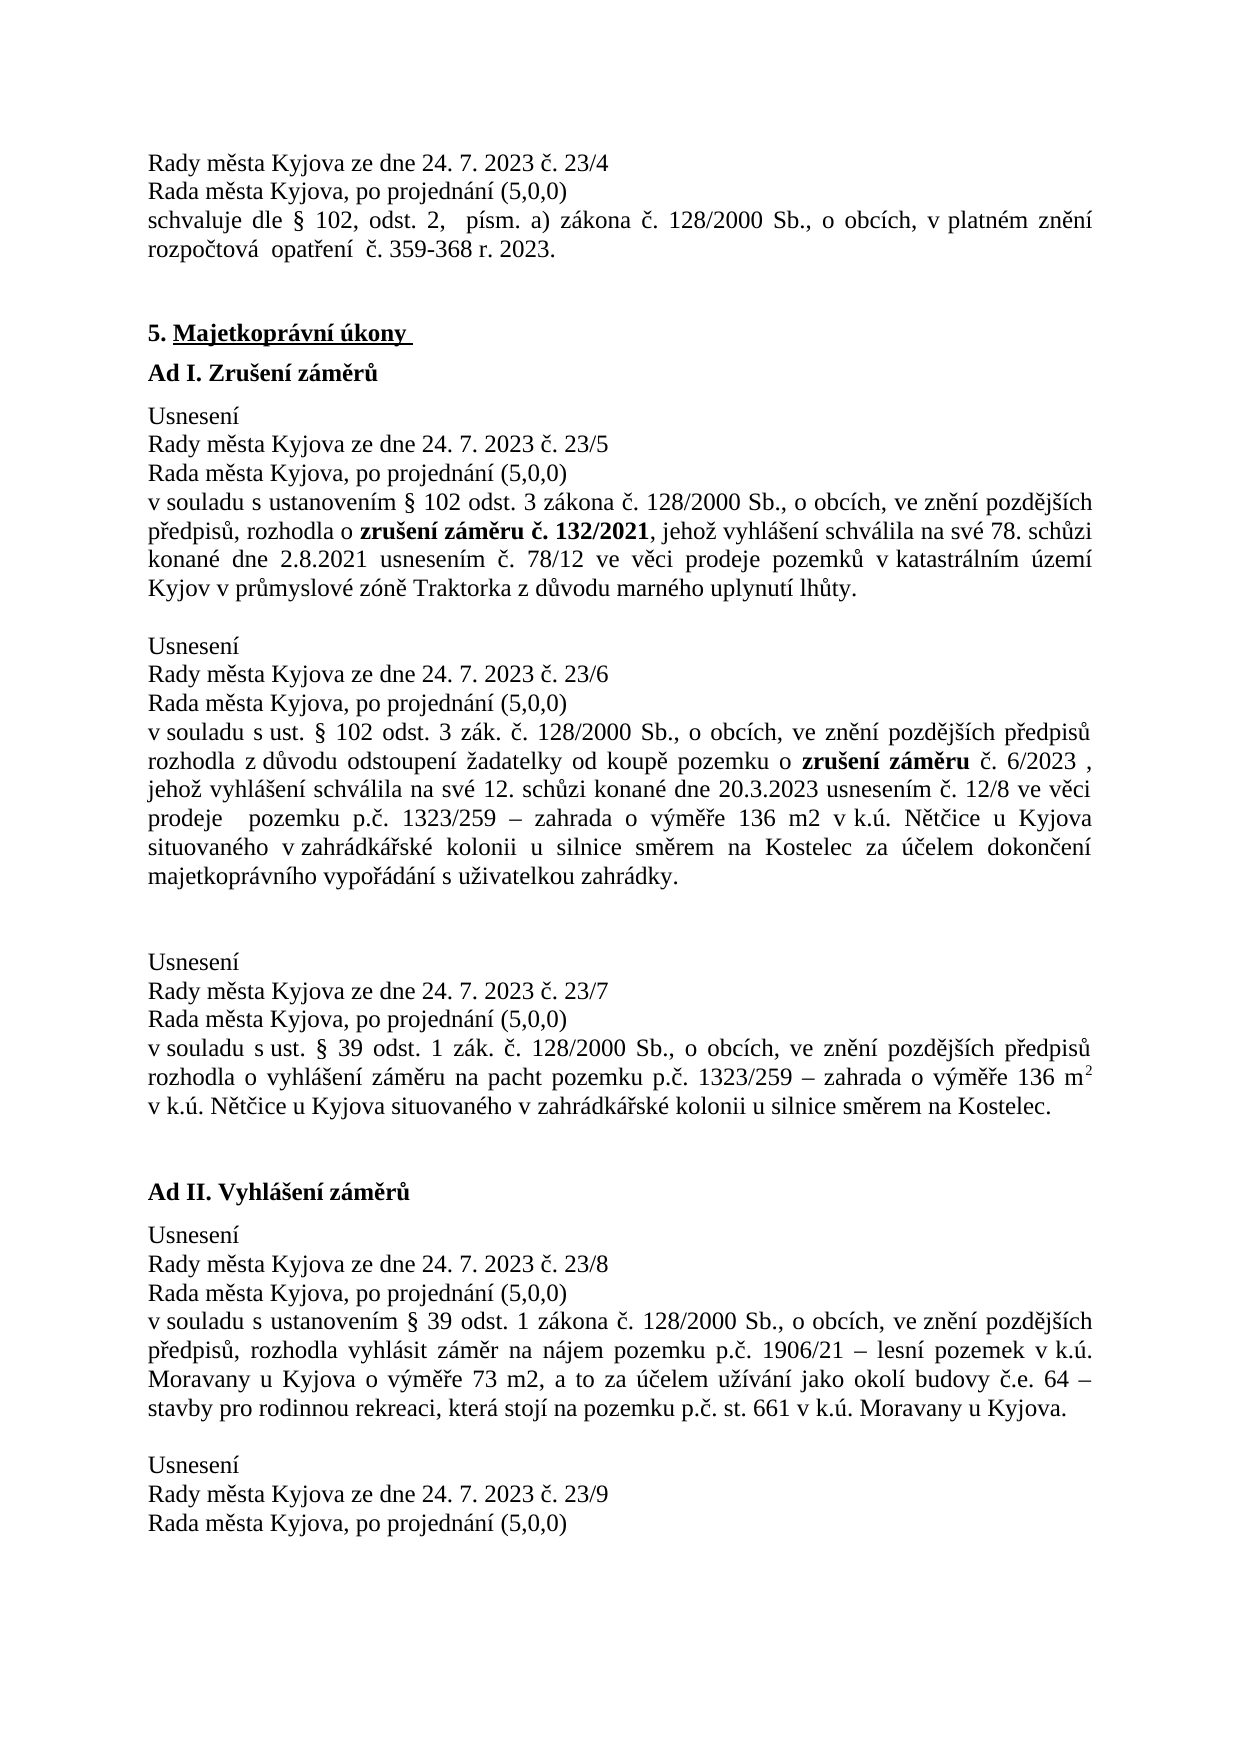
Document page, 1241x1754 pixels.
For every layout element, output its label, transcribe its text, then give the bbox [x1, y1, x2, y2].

text Ad I. Zrušení záměrů [148, 358, 1092, 386]
text Ad II. Vyhlášení záměrů [148, 1177, 1092, 1206]
text Usnesení [148, 1450, 1092, 1479]
text Rada města Kyjova, po projednání (5,0,0) [148, 688, 1092, 717]
text Rada města Kyjova, po projednání (5,0,0) [148, 1508, 1092, 1536]
text v souladu s ust. § 39 odst. 1 zák. č. 128/2000 Sb., o obcích, ve znění pozdějších předpisů rozhodla o vyhlášení záměru na pacht pozemku p.č. 1323/259 – zahrada o výměře 136 m2 v k.ú. Nětčice u Kyjova situovaného v zahrádkářské kolonii u silnice směrem na Kostelec. [148, 1033, 1092, 1119]
text 5. Majetkoprávní úkony [148, 318, 1092, 347]
text Rada města Kyjova, po projednání (5,0,0) [148, 176, 1092, 205]
text v souladu s ustanovením § 102 odst. 3 zákona č. 128/2000 Sb., o obcích, ve znění pozdějších předpisů, rozhodla o zrušení záměru č. 132/2021, jehož vyhlášení schválila na své 78. schůzi konané dne 2.8.2021 usnesením č. 78/12 ve věci prodeje pozemků v katastrálním území Kyjov v průmyslové zóně Traktorka z důvodu marného uplynutí lhůty. [148, 487, 1092, 602]
text Rada města Kyjova, po projednání (5,0,0) [148, 1278, 1092, 1306]
text Usnesení [148, 947, 1092, 976]
text schvaluje dle § 102, odst. 2, písm. a) zákona č. 128/2000 Sb., o obcích, v platném znění rozpočtová opatření č. 359-368 r. 2023. [148, 205, 1092, 263]
text Rady města Kyjova ze dne 24. 7. 2023 č. 23/6 [148, 659, 1092, 688]
text Rady města Kyjova ze dne 24. 7. 2023 č. 23/9 [148, 1479, 1092, 1508]
text Rady města Kyjova ze dne 24. 7. 2023 č. 23/5 [148, 429, 1092, 458]
text Rady města Kyjova ze dne 24. 7. 2023 č. 23/8 [148, 1249, 1092, 1278]
text Usnesení [148, 631, 1092, 659]
text v souladu s ustanovením § 39 odst. 1 zákona č. 128/2000 Sb., o obcích, ve znění pozdějších předpisů, rozhodla vyhlásit záměr na nájem pozemku p.č. 1906/21 – lesní pozemek v k.ú. Moravany u Kyjova o výměře 73 m2, a to za účelem užívání jako okolí budovy č.e. 64 – stavby pro rodinnou rekreaci, která stojí na pozemku p.č. st. 661 v k.ú. Moravany u Kyjova. [148, 1306, 1092, 1421]
text Rada města Kyjova, po projednání (5,0,0) [148, 1004, 1092, 1033]
text v souladu s ust. § 102 odst. 3 zák. č. 128/2000 Sb., o obcích, ve znění pozdějších předpisů rozhodla z důvodu odstoupení žadatelky od koupě pozemku o zrušení záměru č. 6/2023 , jehož vyhlášení schválila na své 12. schůzi konané dne 20.3.2023 usnesením č. 12/8 ve věci prodeje pozemku p.č. 1323/259 – zahrada o výměře 136 m2 v k.ú. Nětčice u Kyjova situovaného v zahrádkářské kolonii u silnice směrem na Kostelec za účelem dokončení majetkoprávního vypořádání s uživatelkou zahrádky. [148, 717, 1092, 889]
text Rada města Kyjova, po projednání (5,0,0) [148, 458, 1092, 487]
text Rady města Kyjova ze dne 24. 7. 2023 č. 23/7 [148, 976, 1092, 1004]
text Usnesení [148, 401, 1092, 429]
text Rady města Kyjova ze dne 24. 7. 2023 č. 23/4 [148, 148, 1092, 176]
text Usnesení [148, 1220, 1092, 1249]
